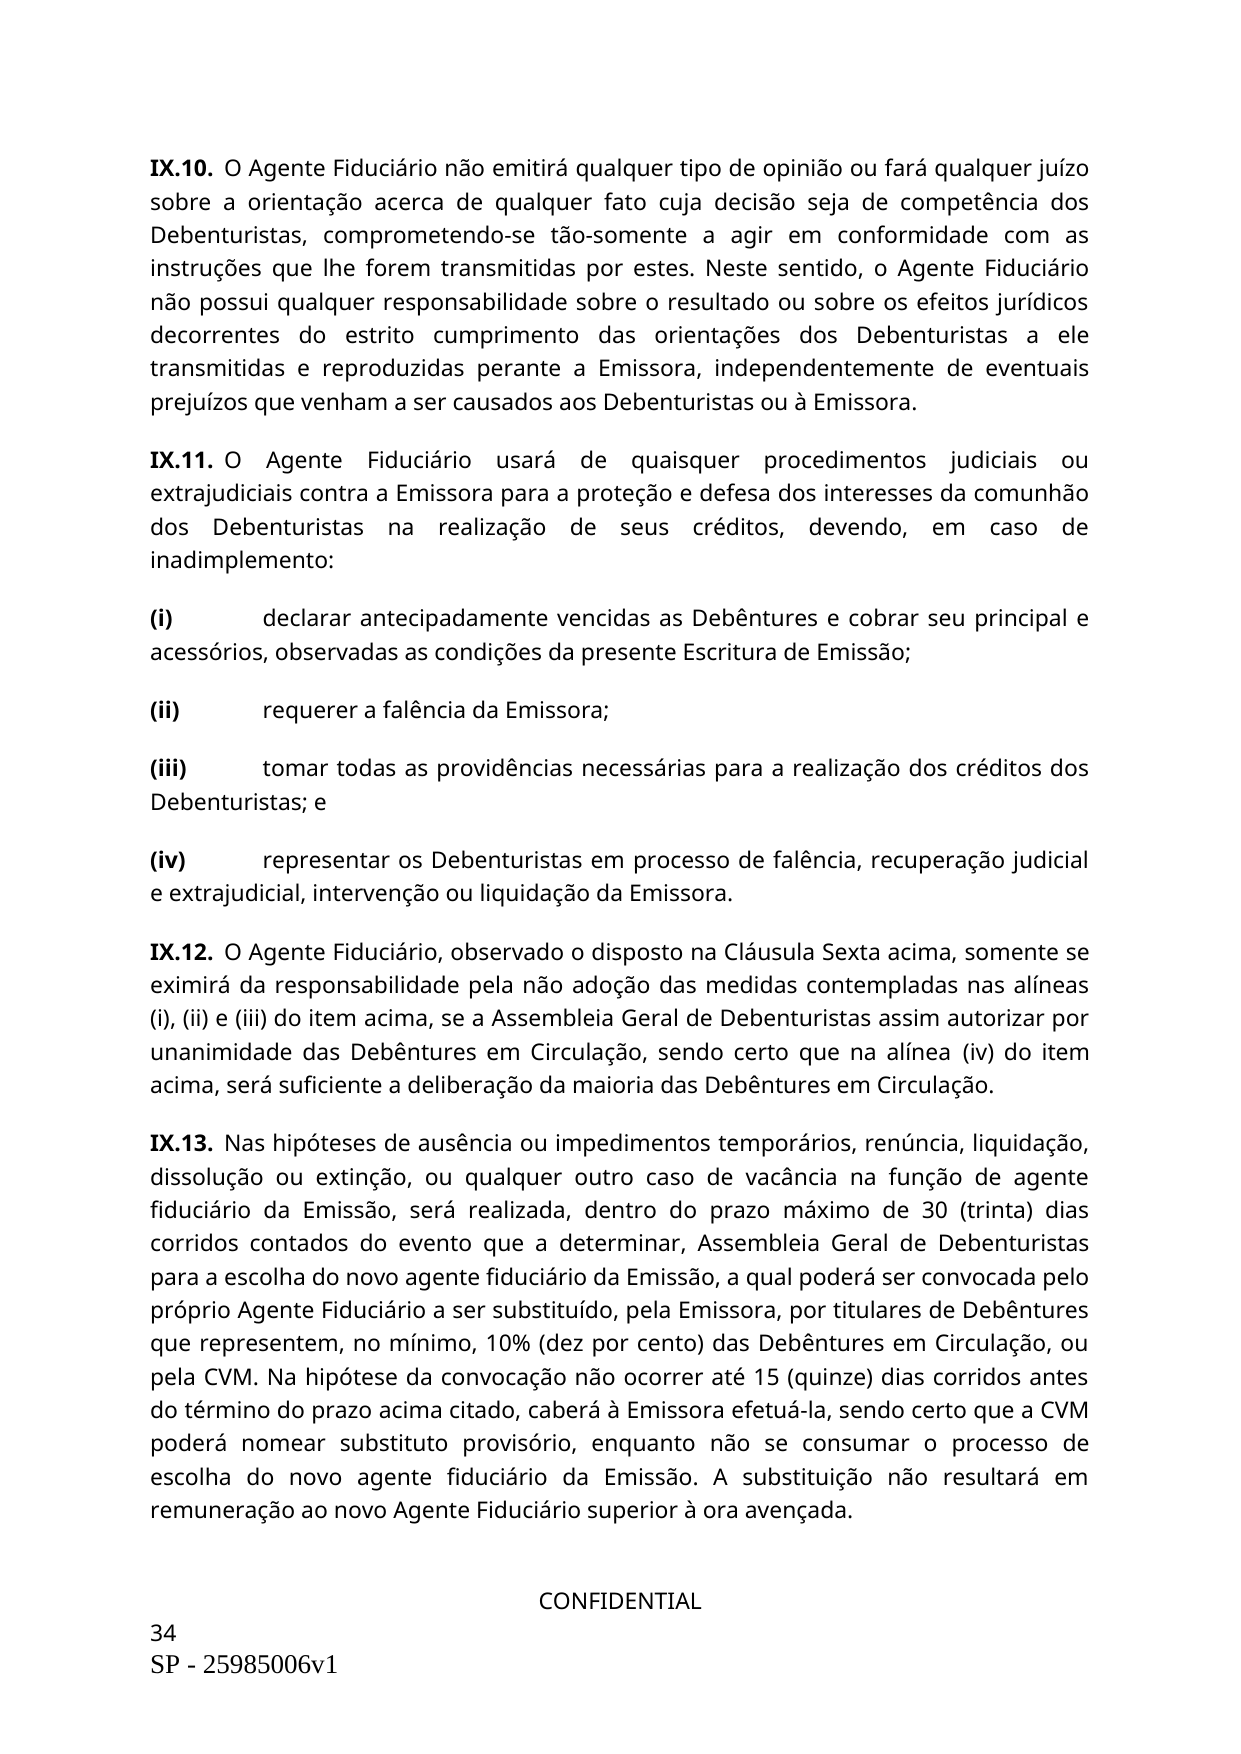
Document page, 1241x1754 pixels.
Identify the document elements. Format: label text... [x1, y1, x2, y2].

list declarar antecipadamente vencidas as Debêntures e cobrar seu principal e acessórios, observadas as condições da presente Escritura de Emissão; [150, 600, 1090, 667]
list O Agente Fiduciário, observado o disposto na Cláusula Sexta acima, somente se eximirá da responsabilidade pela não adoção das medidas contempladas nas alíneas (i), (ii) e (iii) do item 9.11 acima, se a Assembleia Geral de Debenturistas assim autorizar por unanimidade das Debêntures em Circulação, sendo certo que na alínea (iv) do item 9.11 acima, será suficiente a deliberação da maioria das Debêntures em Circulação. [150, 933, 1090, 1100]
list representar os Debenturistas em processo de falência, recuperação judicial e extrajudicial, intervenção ou liquidação da Emissora. [150, 842, 1090, 908]
list Nas hipóteses de ausência ou impedimentos temporários, renúncia, liquidação, dissolução ou extinção, ou qualquer outro caso de vacância na função de agente fiduciário da Emissão, será realizada, dentro do prazo máximo de 30 (trinta) dias corridos contados do evento que a determinar, Assembleia Geral de Debenturistas para a escolha do novo agente fiduciário da Emissão, a qual poderá ser convocada pelo próprio Agente Fiduciário a ser substituído, pela Emissora, por titulares de Debêntures que representem, no mínimo, 10% (dez por cento) das Debêntures em Circulação, ou pela CVM. Na hipótese da convocação não ocorrer até 15 (quinze) dias corridos antes do término do prazo acima citado, caberá à Emissora efetuá-la, sendo certo que a CVM poderá nomear substituto provisório, enquanto não se consumar o processo de escolha do novo agente fiduciário da Emissão. A substituição não resultará em remuneração ao novo Agente Fiduciário superior à ora avençada. [150, 1125, 1090, 1525]
list O Agente Fiduciário não emitirá qualquer tipo de opinião ou fará qualquer juízo sobre a orientação acerca de qualquer fato cuja decisão seja de competência dos Debenturistas, comprometendo-se tão-somente a agir em conformidade com as instruções que lhe forem transmitidas por estes. Neste sentido, o Agente Fiduciário não possui qualquer responsabilidade sobre o resultado ou sobre os efeitos jurídicos decorrentes do estrito cumprimento das orientações dos Debenturistas a ele transmitidas e reproduzidas perante a Emissora, independentemente de eventuais prejuízos que venham a ser causados aos Debenturistas ou à Emissora. [150, 150, 1090, 417]
list requerer a falência da Emissora; [150, 692, 1090, 725]
list tomar todas as providências necessárias para a realização dos créditos dos Debenturistas; e [150, 750, 1090, 817]
list O Agente Fiduciário usará de quaisquer procedimentos judiciais ou extrajudiciais contra a Emissora para a proteção e defesa dos interesses da comunhão dos Debenturistas na realização de seus créditos, devendo, em caso de inadimplemento: [150, 442, 1090, 575]
